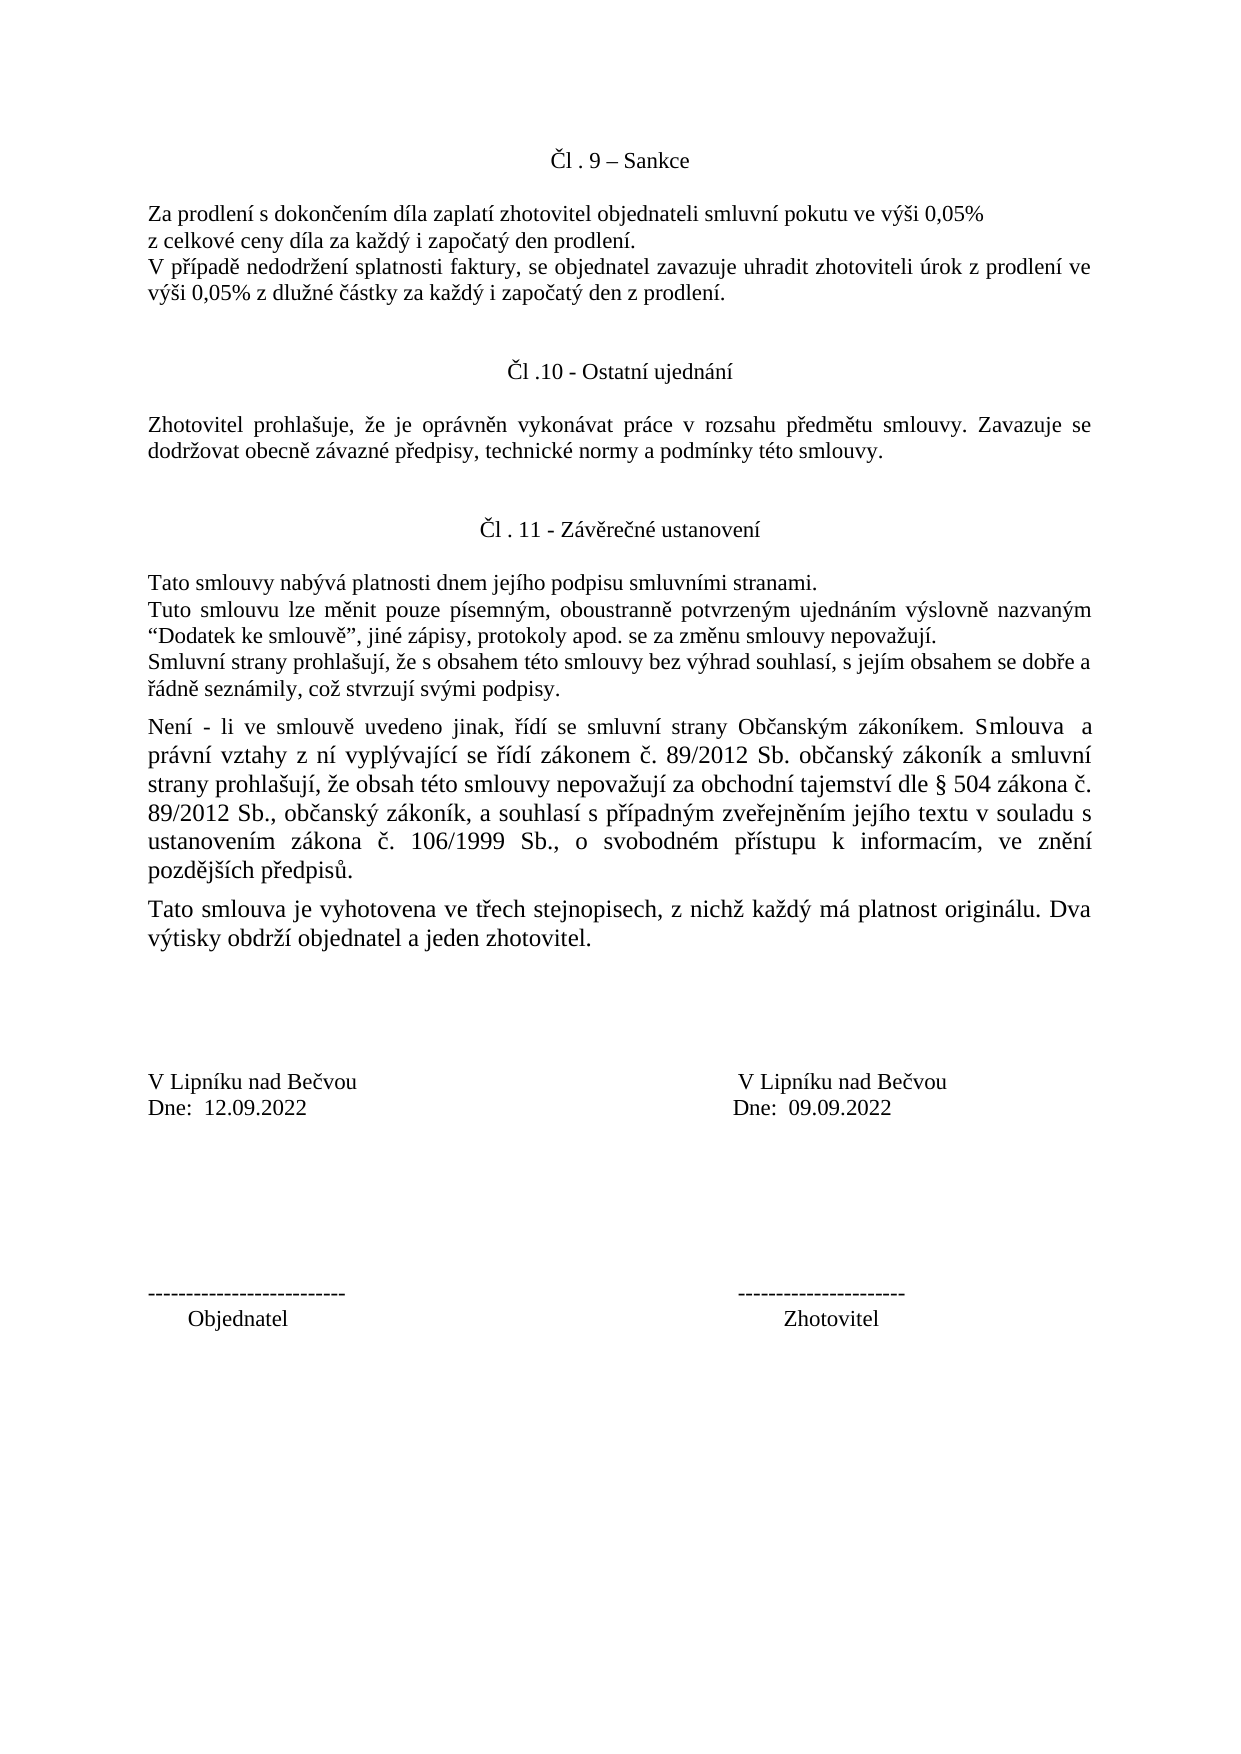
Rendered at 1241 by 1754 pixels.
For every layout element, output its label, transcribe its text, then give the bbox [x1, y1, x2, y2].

text Tuto smlouvu lze měnit pouze písemným, oboustranně potvrzeným ujednáním výslovně nazvaným “Dodatek ke smlouvě”, jiné zápisy, protokoly apod. se za změnu smlouvy nepovažují. [148, 596, 1093, 648]
text Za prodlení s dokončením díla zaplatí zhotovitel objednateli smluvní pokutu ve výši 0,05% [148, 200, 1093, 227]
text Tato smlouvy nabývá platnosti dnem jejího podpisu smluvními stranami. [148, 569, 1093, 596]
text Čl .10 - Ostatní ujednání [148, 358, 1093, 385]
text -------------------------- ---------------------- [148, 1278, 1093, 1305]
text Není - li ve smlouvě uvedeno jinak, řídí se smluvní strany Občanským zákoníkem. Smlouva a právní vztahy z ní vyplývající se řídí zákonem č. 89/2012 Sb. občanský zákoník a smluvní strany prohlašují, že obsah této smlouvy nepovažují za obchodní tajemství dle § 504 zákona č. 89/2012 Sb., občanský zákoník, a souhlasí s případným zveřejněním jejího textu v souladu s ustanovením zákona č. 106/1999 Sb., o svobodném přístupu k informacím, ve znění pozdějších předpisů. [148, 711, 1093, 884]
text Smluvní strany prohlašují, že s obsahem této smlouvy bez výhrad souhlasí, s jejím obsahem se dobře a řádně seznámily, což stvrzují svými podpisy. [148, 648, 1093, 701]
text Čl . 9 – Sankce [148, 148, 1093, 174]
text V Lipníku nad Bečvou V Lipníku nad Bečvou [148, 1068, 1093, 1094]
text V případě nedodržení splatnosti faktury, se objednatel zavazuje uhradit zhotoviteli úrok z prodlení ve výši 0,05% z dlužné částky za každý i započatý den z prodlení. [148, 253, 1093, 306]
text Dne: 12.09.2022 Dne: 09.09.2022 [148, 1094, 1093, 1120]
text Tato smlouva je vyhotovena ve třech stejnopisech, z nichž každý má platnost originálu. Dva výtisky obdrží objednatel a jeden zhotovitel. [148, 894, 1093, 952]
text z celkové ceny díla za každý i započatý den prodlení. [148, 227, 1093, 253]
text Objednatel Zhotovitel [148, 1305, 1093, 1331]
text Čl . 11 - Závěrečné ustanovení [148, 517, 1093, 543]
text Zhotovitel prohlašuje, že je oprávněn vykonávat práce v rozsahu předmětu smlouvy. Zavazuje se dodržovat obecně závazné předpisy, technické normy a podmínky této smlouvy. [148, 411, 1093, 464]
